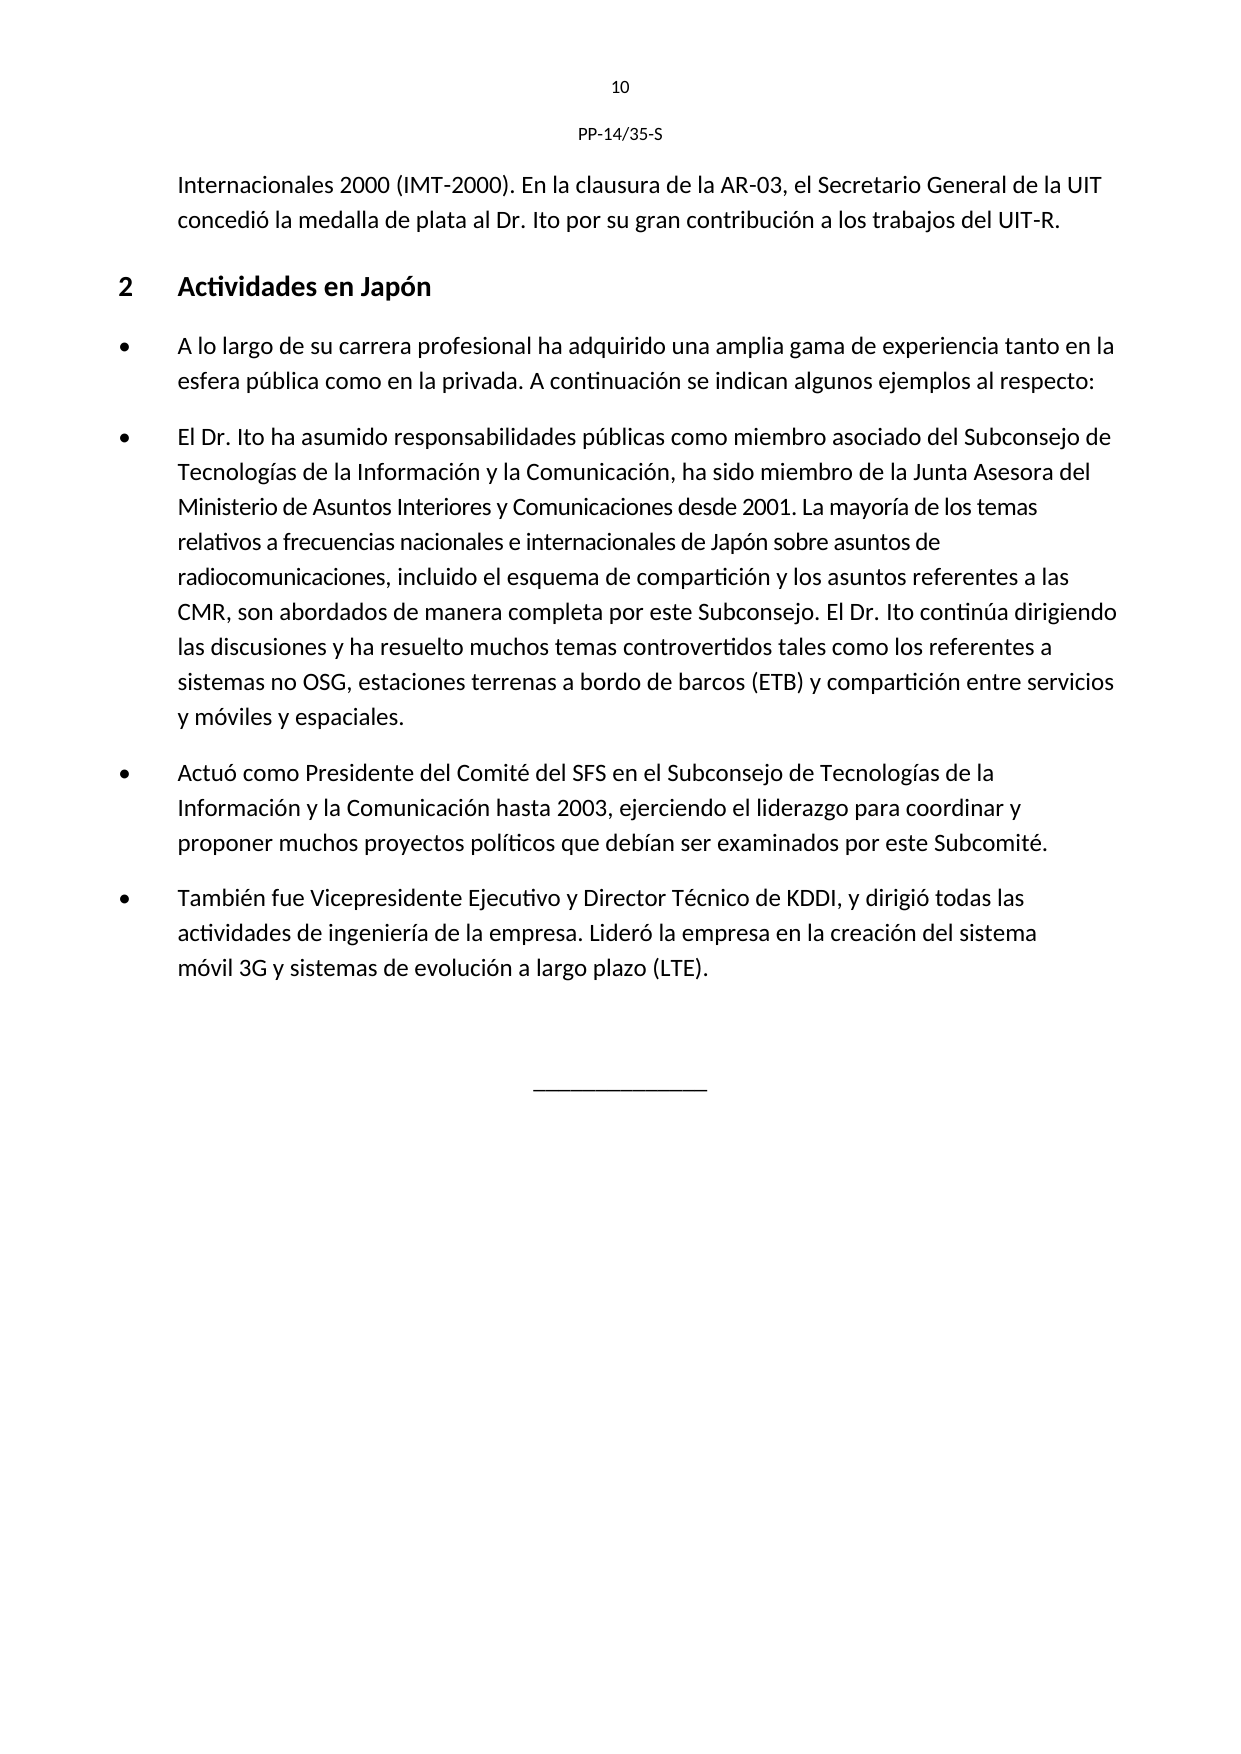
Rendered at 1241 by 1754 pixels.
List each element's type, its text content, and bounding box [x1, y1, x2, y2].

text • Actuó como Presidente del Comité del SFS en el Subconsejo de Tecnologías de la Información y la Comunicación hasta 2003, ejerciendo el liderazgo para coordinar y proponer muchos proyectos políticos que debían ser examinados por este Subcomité. [118, 757, 1122, 857]
text • A lo largo de su carrera profesional ha adquirido una amplia gama de experiencia tanto en la esfera pública como en la privada. A continuación se indican algunos ejemplos al respecto: [118, 330, 1122, 396]
text ______________ [118, 1064, 1122, 1095]
subtitle 2 Actividades en Japón [118, 268, 1122, 304]
text • También fue Vicepresidente Ejecutivo y Director Técnico de KDDI, y dirigió todas las actividades de ingeniería de la empresa. Lideró la empresa en la creación del sistema móvil 3G y sistemas de evolución a largo plazo (LTE). [118, 883, 1122, 983]
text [118, 169, 1122, 235]
text • El Dr. Ito ha asumido responsabilidades públicas como miembro asociado del Subconsejo de Tecnologías de la Información y la Comunicación, ha sido miembro de la Junta Asesora del Ministerio de Asuntos Interiores y Comunicaciones desde 2001. La mayoría de los temas relativos a frecuencias nacionales e internacionales de Japón sobre asuntos de radiocomunicaciones, incluido el esquema de compartición y los asuntos referentes a las CMR, son abordados de manera completa por este Subconsejo. El Dr. Ito continúa dirigiendo las discusiones y ha resuelto muchos temas controvertidos tales como los referentes a sistemas no OSG, estaciones terrenas a bordo de barcos (ETB) y compartición entre servicios y móviles y espaciales. [118, 421, 1122, 731]
